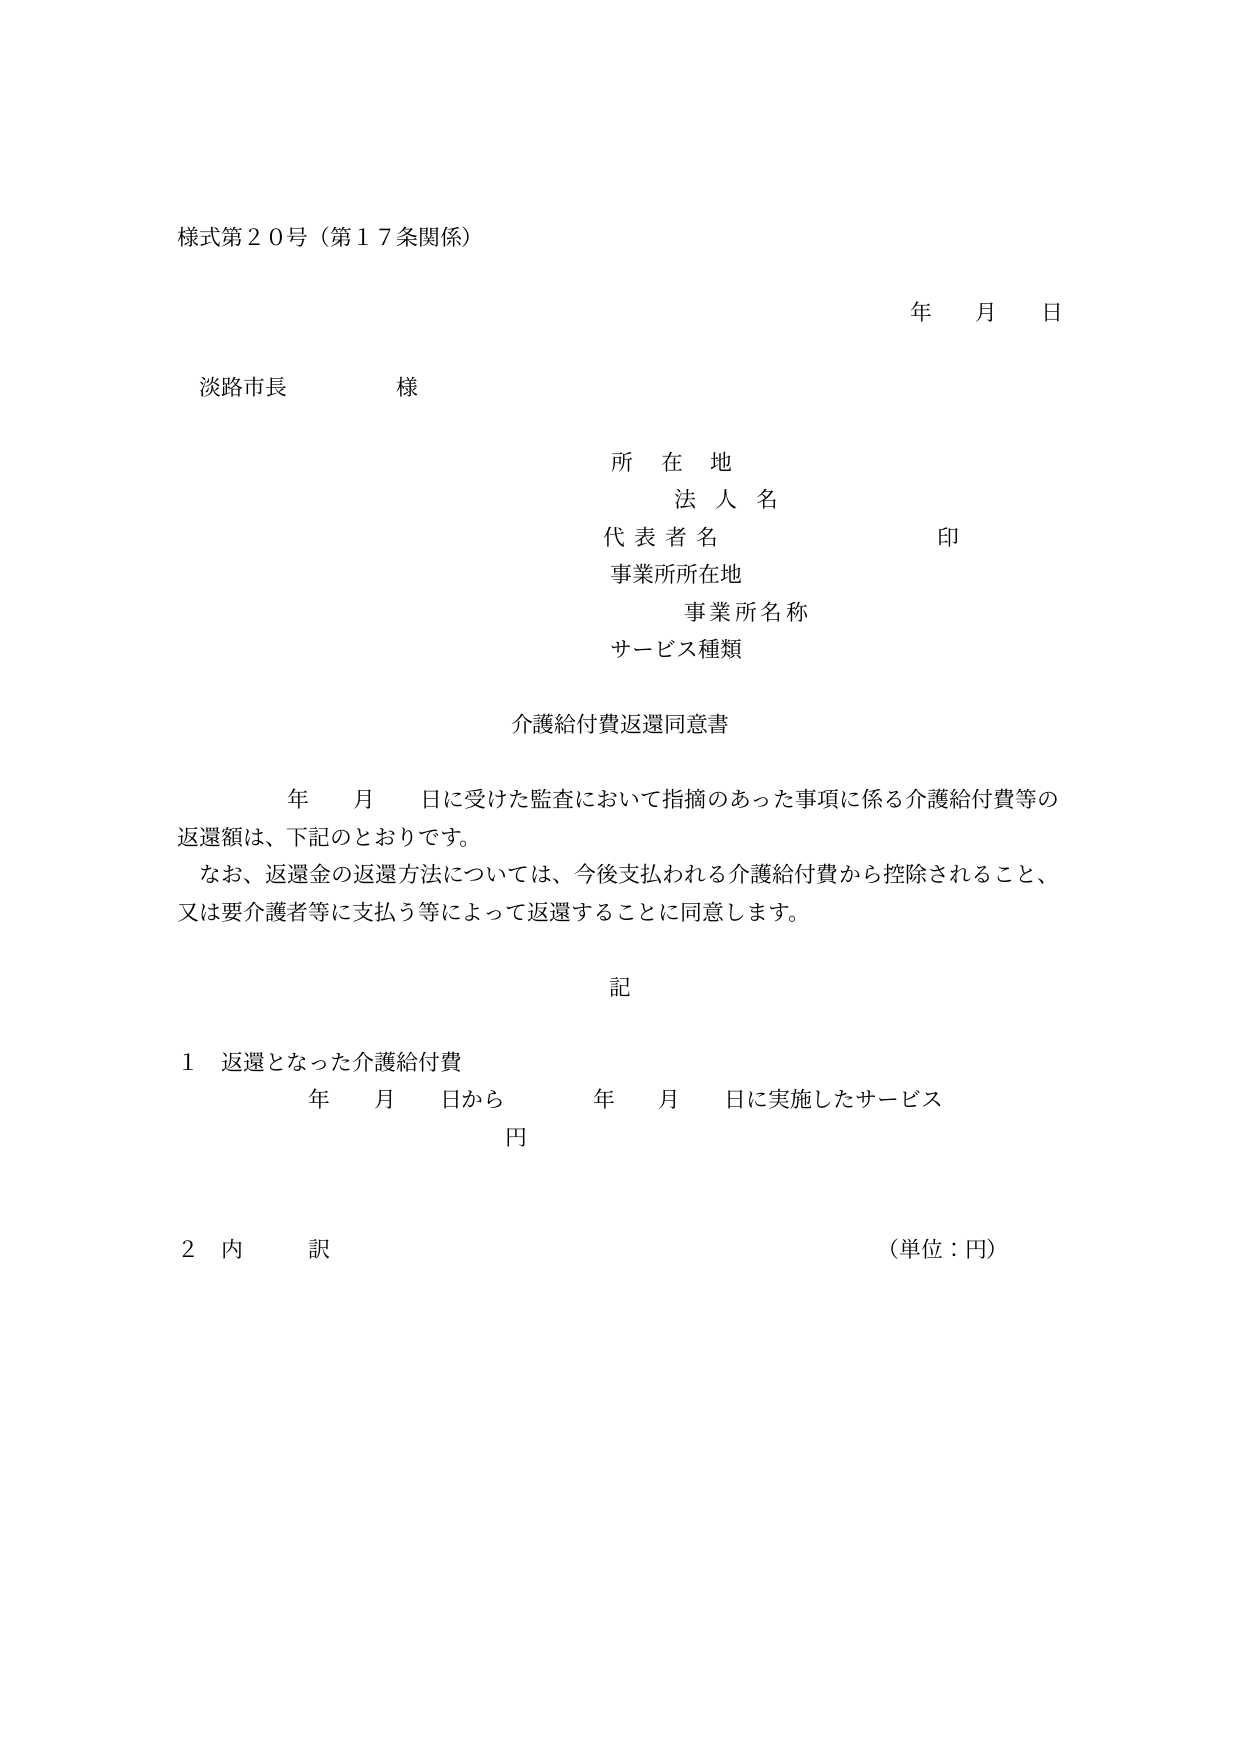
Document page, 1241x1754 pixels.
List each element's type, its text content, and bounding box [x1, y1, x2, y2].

text 年 月 日に受けた監査において指摘のあった事項に係る介護給付費等の返還額は、下記のとおりです。 [177, 779, 1063, 854]
text 記 [177, 967, 1063, 1004]
text 代表者名 印 [177, 517, 1063, 554]
text 介護給付費返還同意書 [177, 704, 1063, 742]
text 所 在 地 [177, 442, 1063, 479]
text 事業所所在地 [177, 554, 1063, 592]
text 年 月 日から 年 月 日に実施したサービス [177, 1079, 1063, 1117]
text サービス種類 [177, 629, 1063, 667]
text １ 返還となった介護給付費 [177, 1042, 1063, 1079]
text 年 月 日 [177, 292, 1063, 329]
text 事業所名称 [177, 592, 1063, 629]
text 様式第２０号（第１７条関係） [177, 217, 1063, 254]
text 法人名 [177, 479, 1063, 517]
text 円 [177, 1117, 1063, 1154]
text なお、返還金の返還方法については、今後支払われる介護給付費から控除されること、又は要介護者等に支払う等によって返還することに同意します。 [177, 854, 1063, 929]
text ２ 内 訳 （単位：円） [177, 1229, 1063, 1267]
text 淡路市長 様 [177, 367, 1063, 404]
